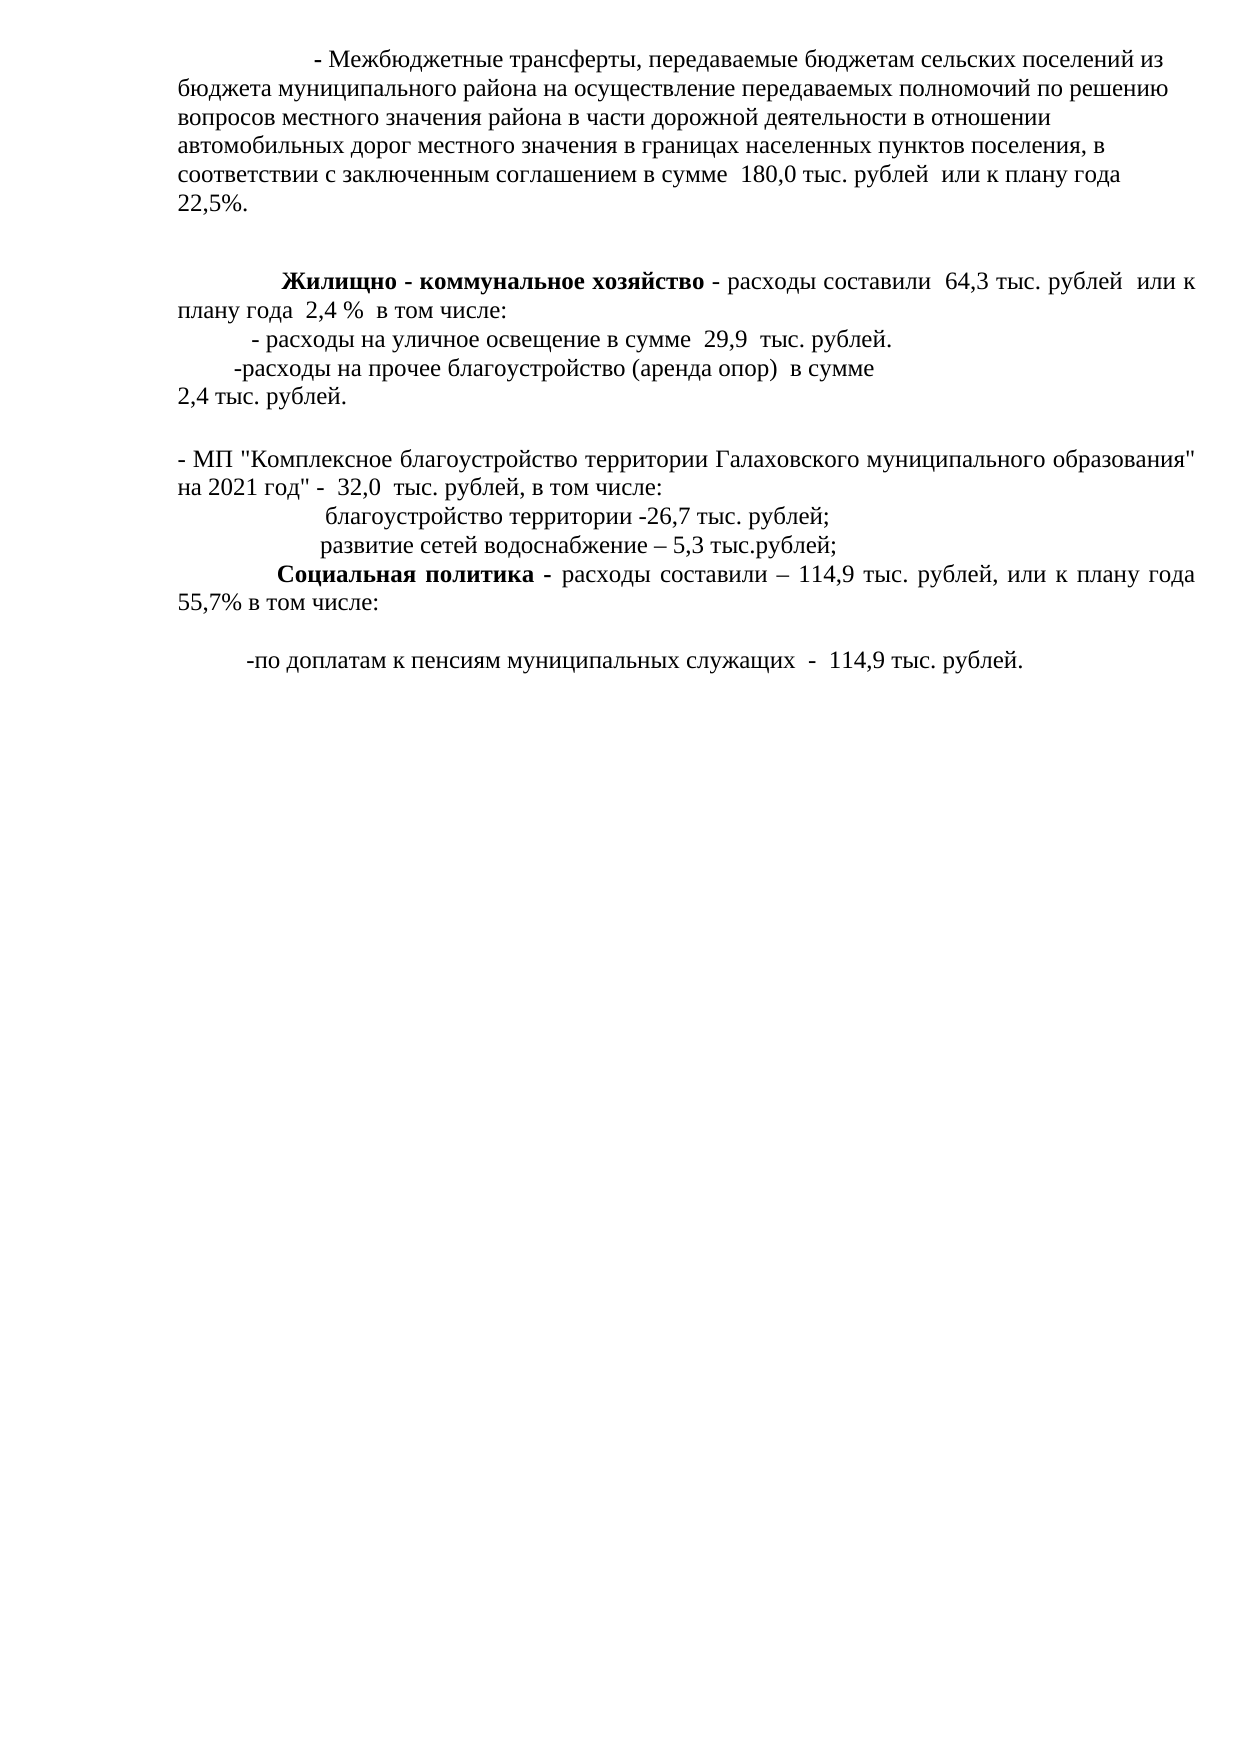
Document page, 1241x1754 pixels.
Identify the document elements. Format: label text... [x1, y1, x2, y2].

text - Межбюджетные трансферты, передаваемые бюджетам сельских поселений из бюджета муниципального района на осуществление передаваемых полномочий по решению вопросов местного значения района в части дорожной деятельности в отношении автомобильных дорог местного значения в границах населенных пунктов поселения, в соответствии с заключенным соглашением в сумме 180,0 тыс. рублей или к плану года 22,5%. [177, 44, 1196, 217]
text -по доплатам к пенсиям муниципальных служащих - 114,9 тыс. рублей. [177, 645, 1196, 674]
text - расходы на уличное освещение в сумме 29,9 тыс. рублей. [177, 324, 1196, 353]
text Жилищно - коммунальное хозяйство - расходы составили 64,3 тыс. рублей или к плану года 2,4 % в том числе: [177, 266, 1196, 324]
text 2,4 тыс. рублей. [177, 381, 1196, 410]
text - МП "Комплексное благоустройство территории Галаховского муниципального образования" на 2021 год" - 32,0 тыс. рублей, в том числе: [177, 444, 1196, 501]
text -расходы на прочее благоустройство (аренда опор) в сумме [177, 353, 1196, 381]
text благоустройство территории -26,7 тыс. рублей; [177, 501, 1196, 530]
text развитие сетей водоснабжение – 5,3 тыс.рублей; [177, 530, 1196, 559]
text Социальная политика - расходы составили – 114,9 тыс. рублей, или к плану года 55,7% в том числе: [177, 559, 1196, 616]
